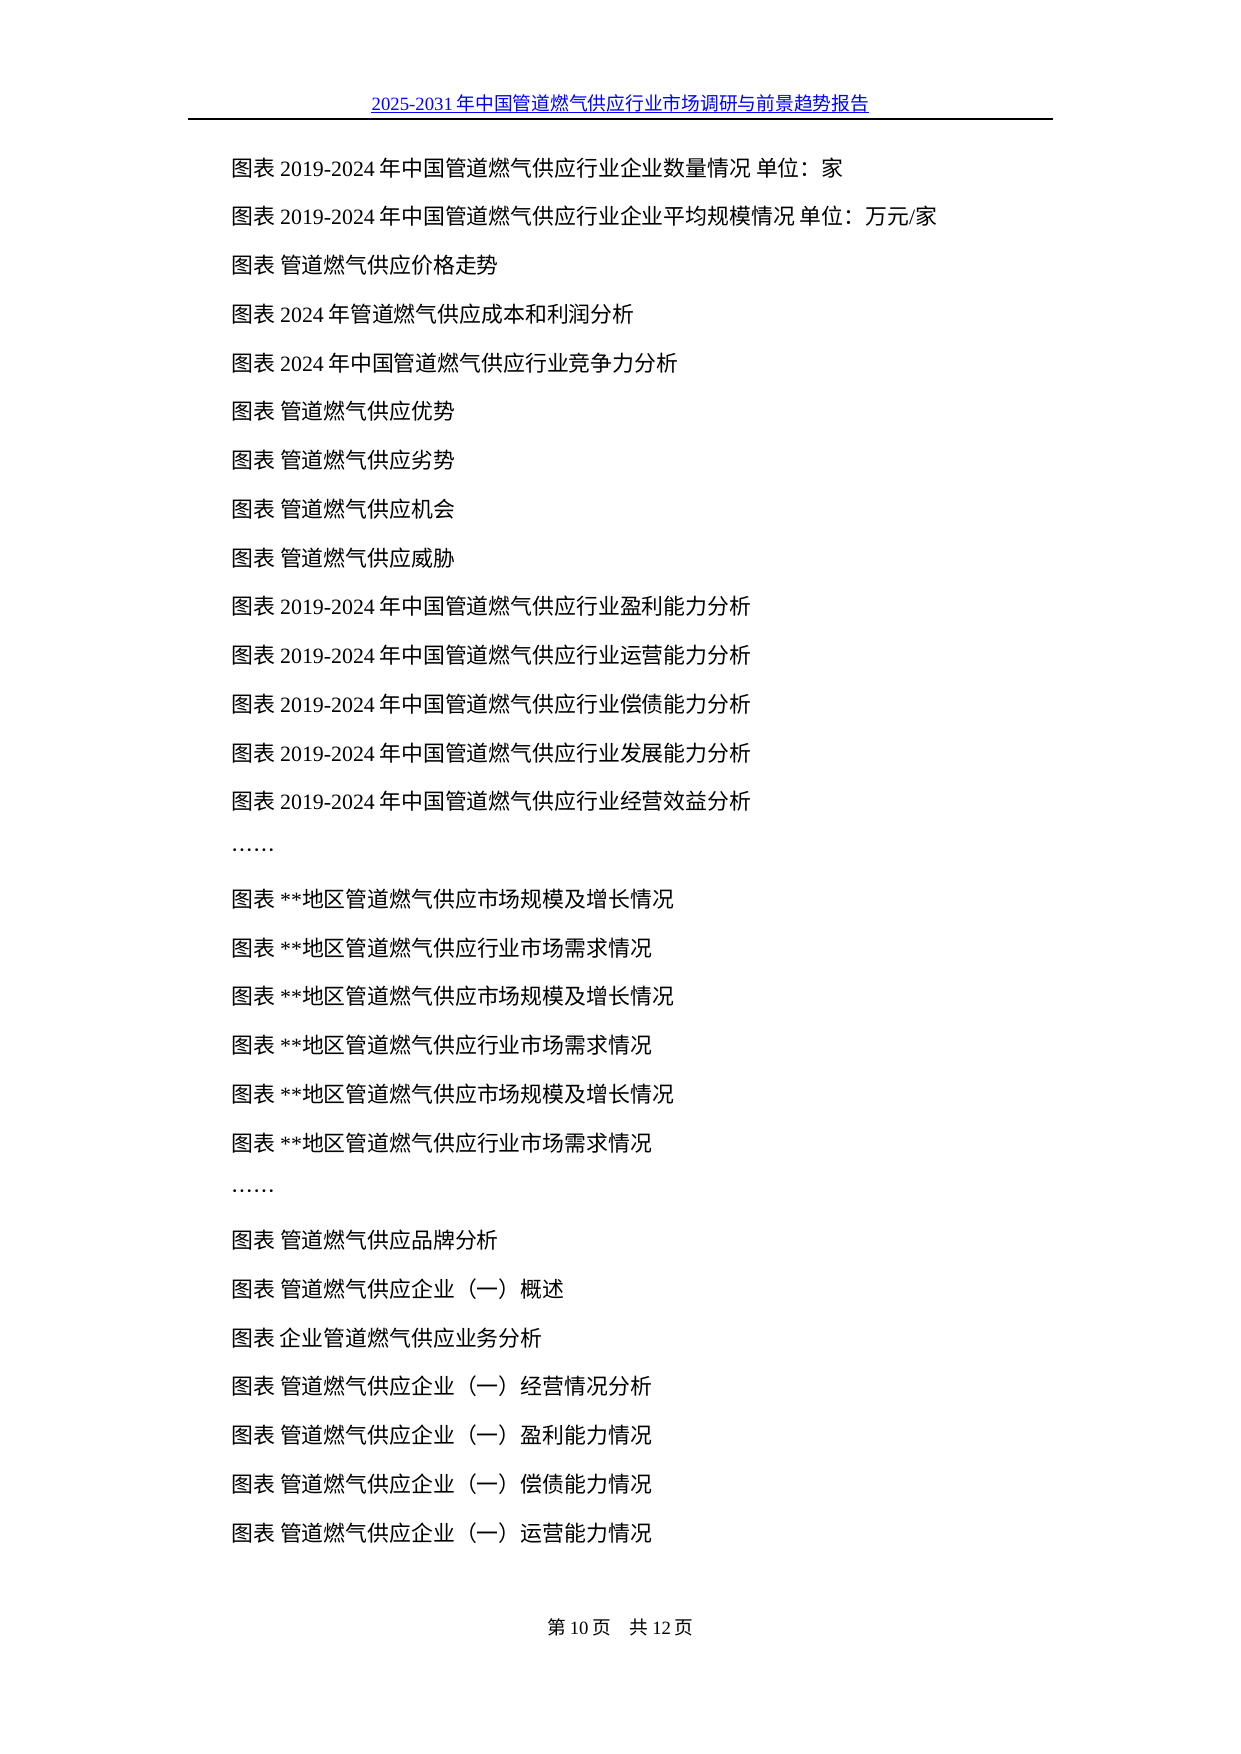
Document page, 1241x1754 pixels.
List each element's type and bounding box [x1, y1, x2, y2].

text [187, 150, 1053, 1548]
